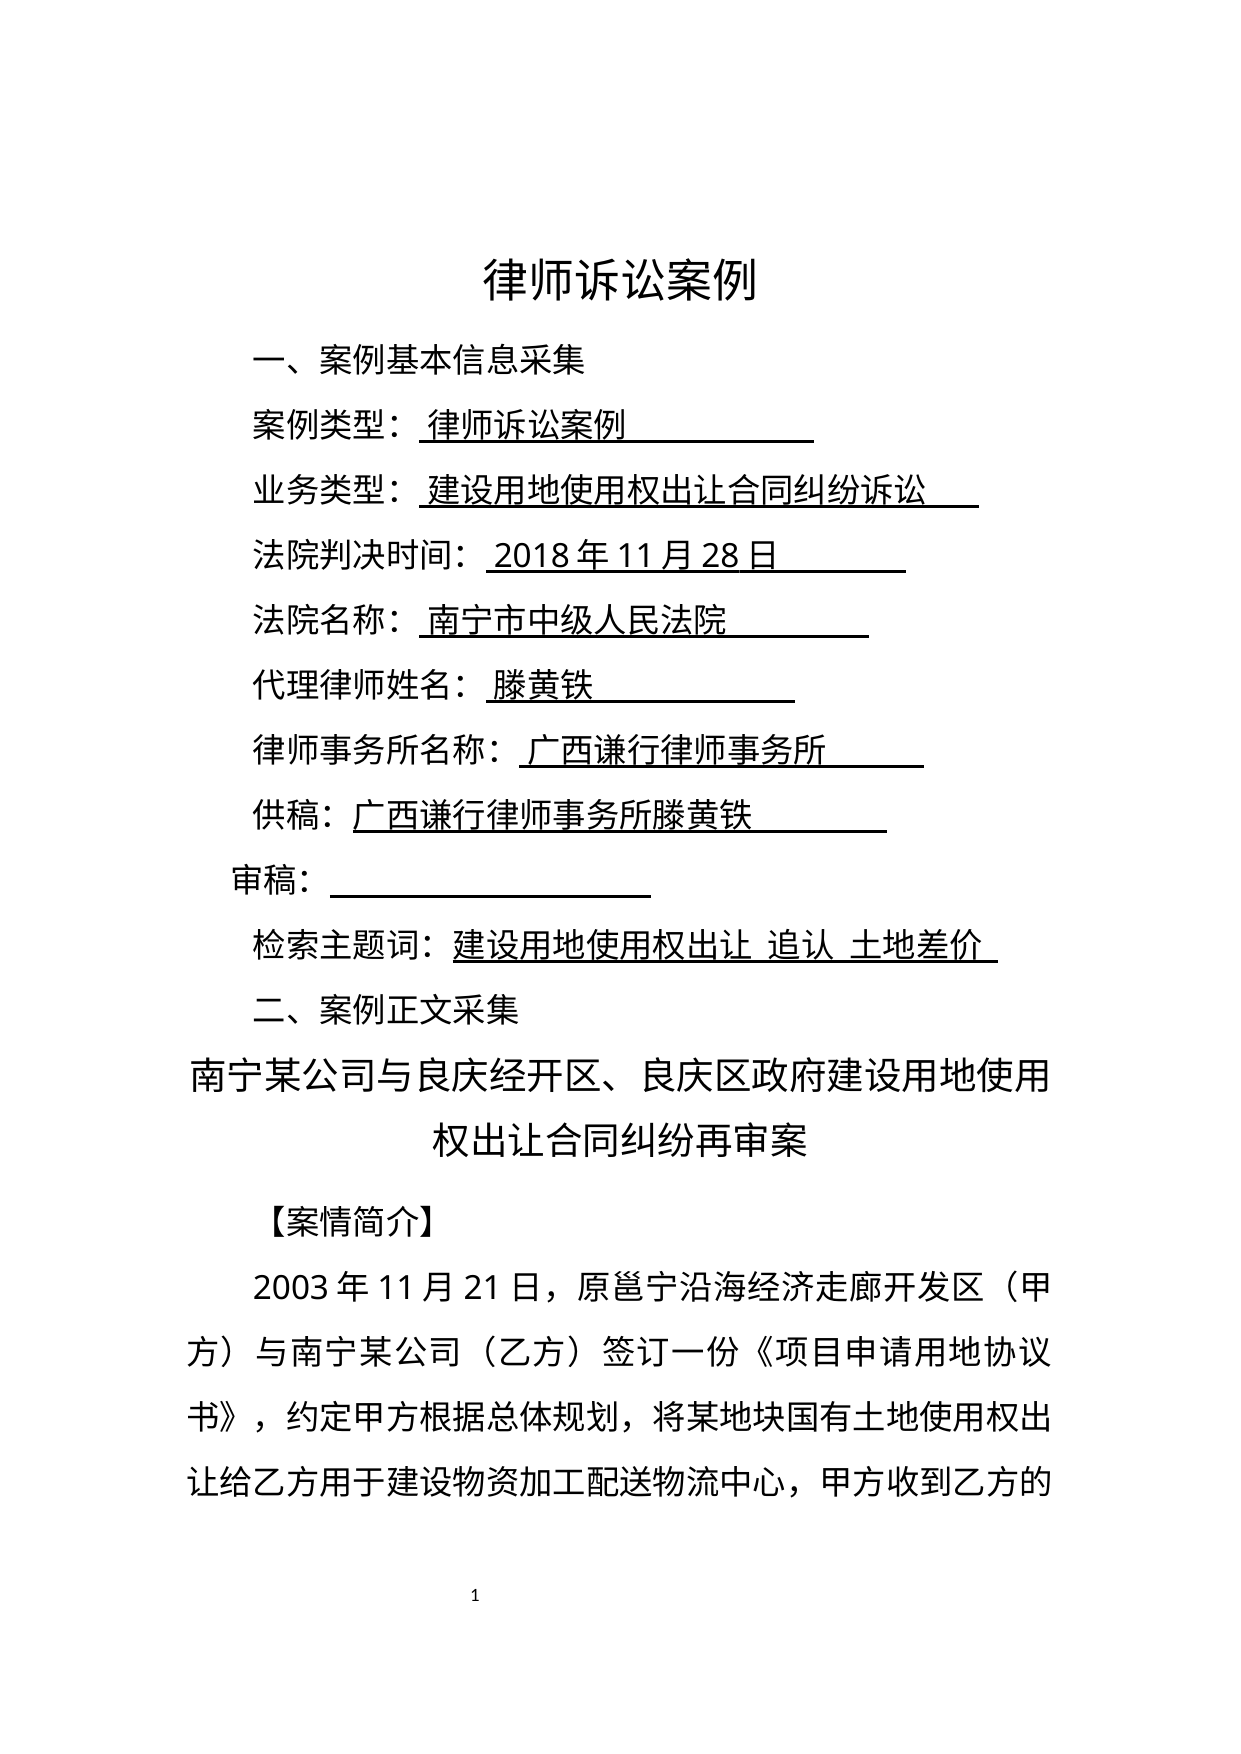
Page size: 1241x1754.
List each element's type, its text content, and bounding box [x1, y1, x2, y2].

text 审稿： [186, 846, 1054, 911]
text 一、案例基本信息采集 [186, 326, 1054, 391]
text 代理律师姓名： 滕黄铁 [186, 651, 1054, 716]
text 法院名称： 南宁市中级人民法院 [186, 586, 1054, 651]
text 南宁某公司与良庆经开区、良庆区政府建设用地使用权出让合同纠纷再审案 [186, 1041, 1054, 1171]
text 律师诉讼案例 [186, 228, 1054, 326]
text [186, 1252, 1054, 1512]
text 检索主题词：建设用地使用权出让 追认 土地差价 [186, 911, 1054, 976]
text 供稿：广西谦行律师事务所滕黄铁 [186, 781, 1054, 846]
text 业务类型： 建设用地使用权出让合同纠纷诉讼 [186, 456, 1054, 521]
text 二、案例正文采集 [186, 976, 1054, 1041]
text 法院判决时间： 2018年11月28日 [186, 521, 1054, 586]
text 律师事务所名称： 广西谦行律师事务所 [186, 716, 1054, 781]
text 【案情简介】 [186, 1187, 1054, 1252]
text 案例类型： 律师诉讼案例 [186, 391, 1054, 456]
